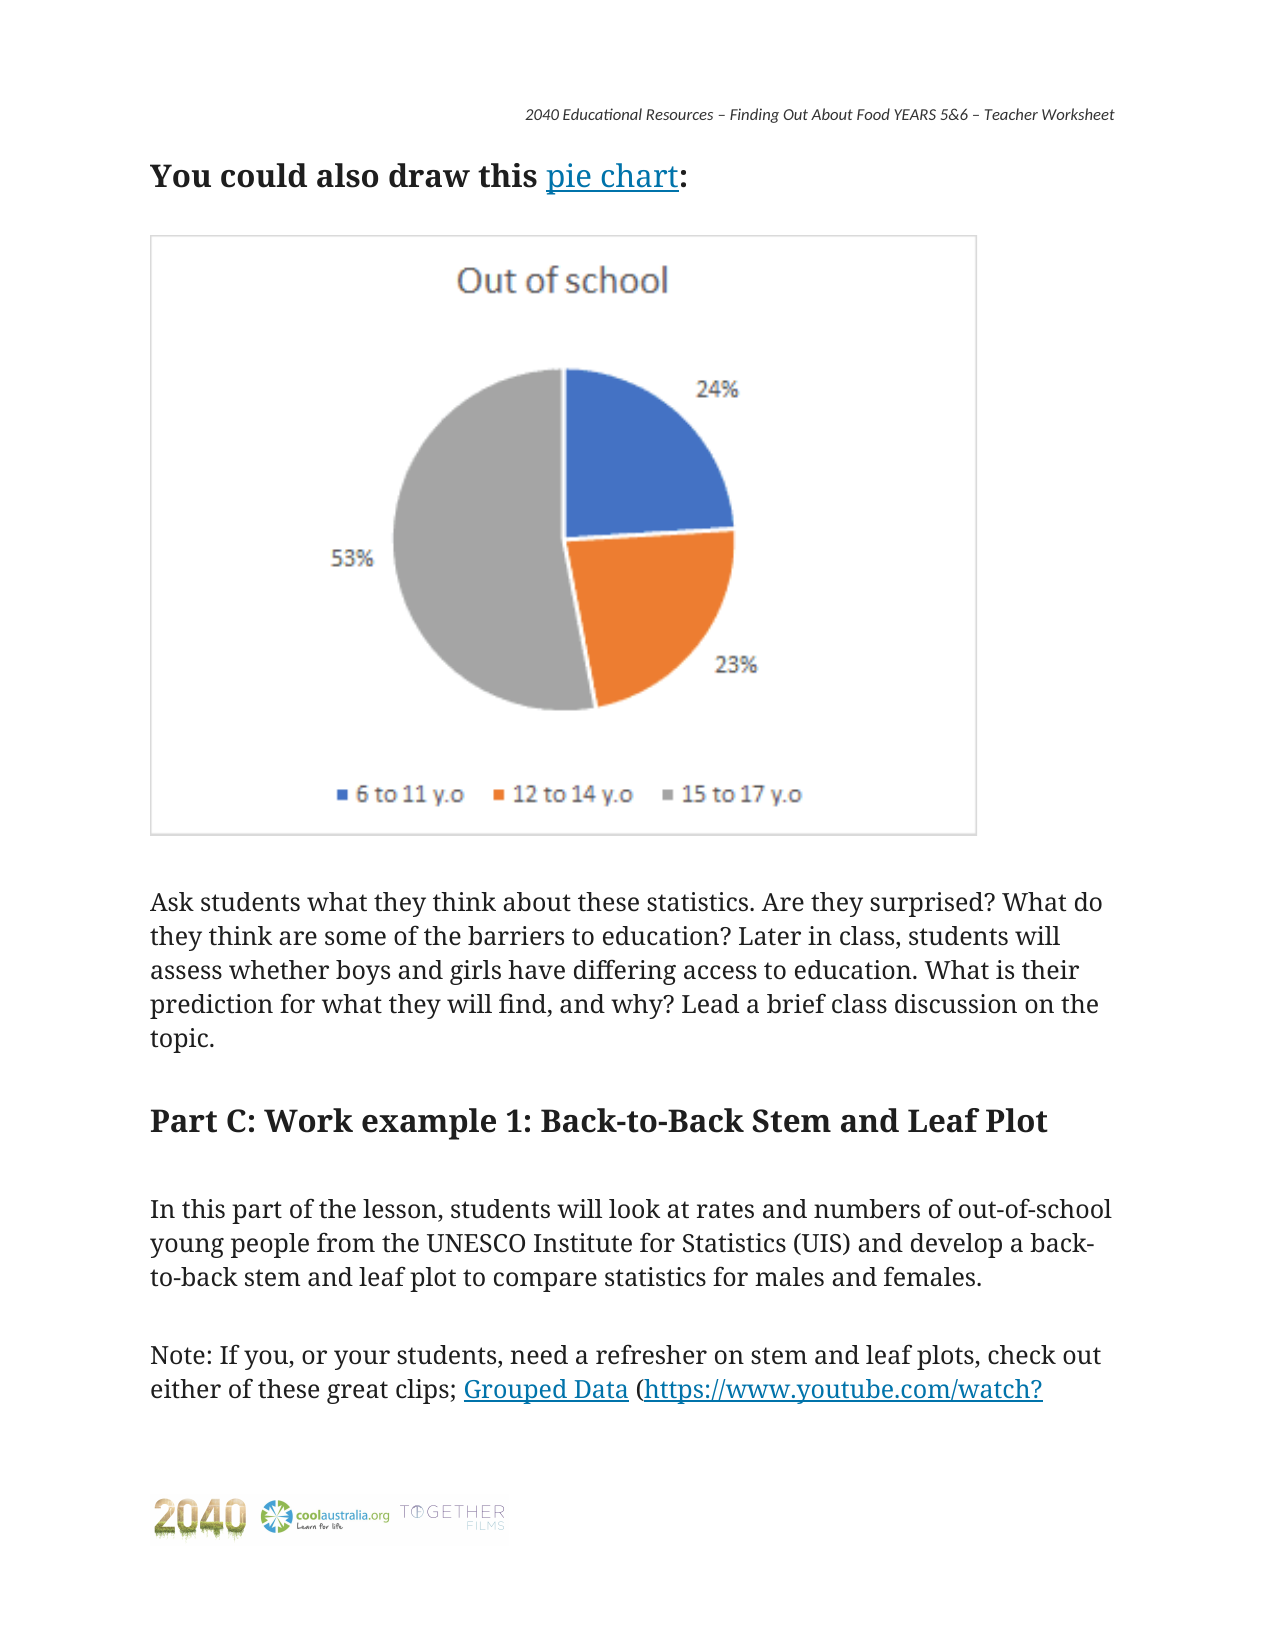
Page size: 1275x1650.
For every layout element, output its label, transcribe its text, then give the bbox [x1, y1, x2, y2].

picture [150, 235, 978, 836]
subtitle Part C: Work example 1: Back-to-Back Stem and Leaf Plot [150, 1099, 1125, 1141]
picture [150, 1494, 509, 1546]
subtitle You could also draw this pie chart: [150, 154, 1125, 196]
list Ask students what they think about these statistics. Are they surprised? What do they think are some of the barriers to education? Later in class, students will assess whether boys and girls have differing access to education. What is their prediction for what they will find, and why? Lead a brief class discussion on the topic. [150, 885, 1125, 1055]
list In this part of the lesson, students will look at rates and numbers of out-of-school young people from the UNESCO Institute for Statistics (UIS) and develop a back-to-back stem and leaf plot to compare statistics for males and females. [150, 1191, 1125, 1294]
